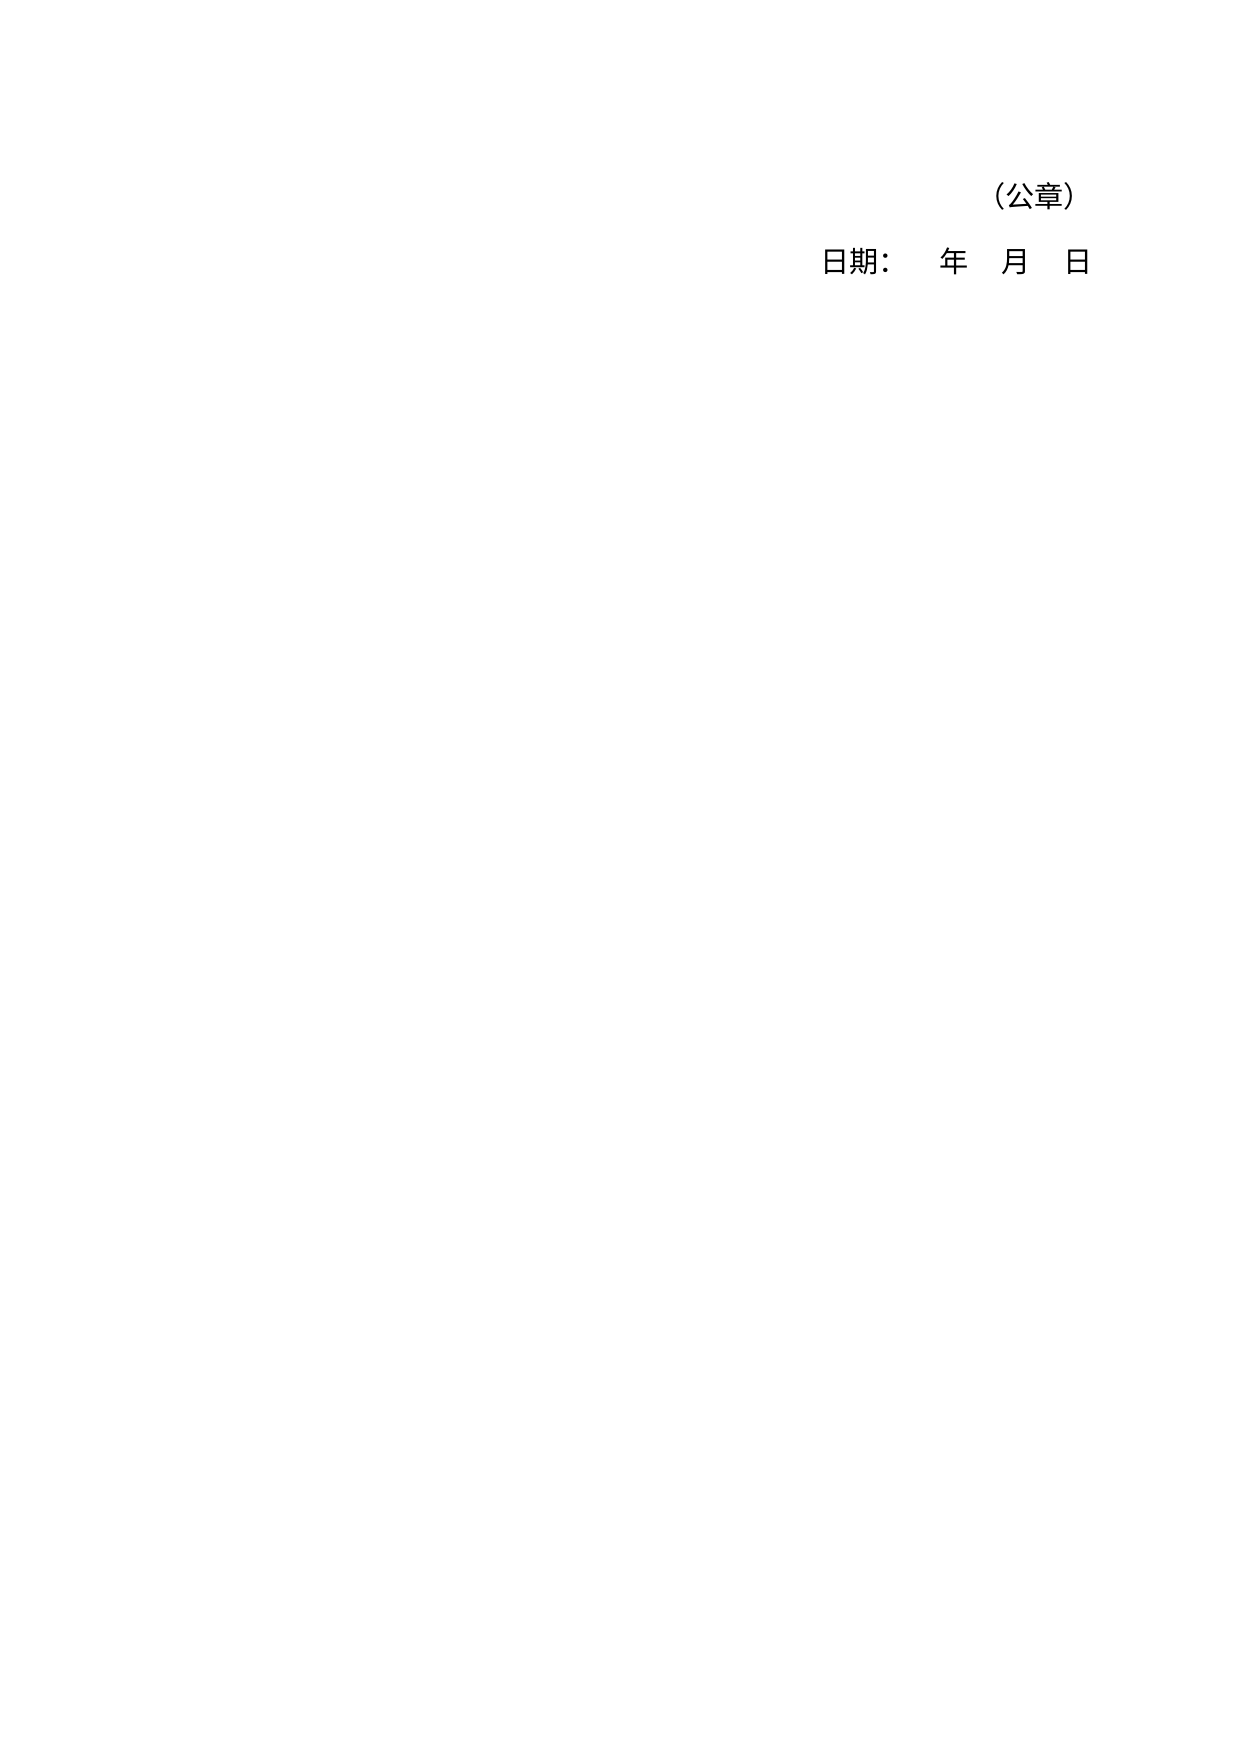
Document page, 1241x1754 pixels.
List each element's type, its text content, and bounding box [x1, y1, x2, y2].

text 日期： 年 月 日 [148, 227, 1092, 292]
text （公章） [148, 162, 1092, 227]
